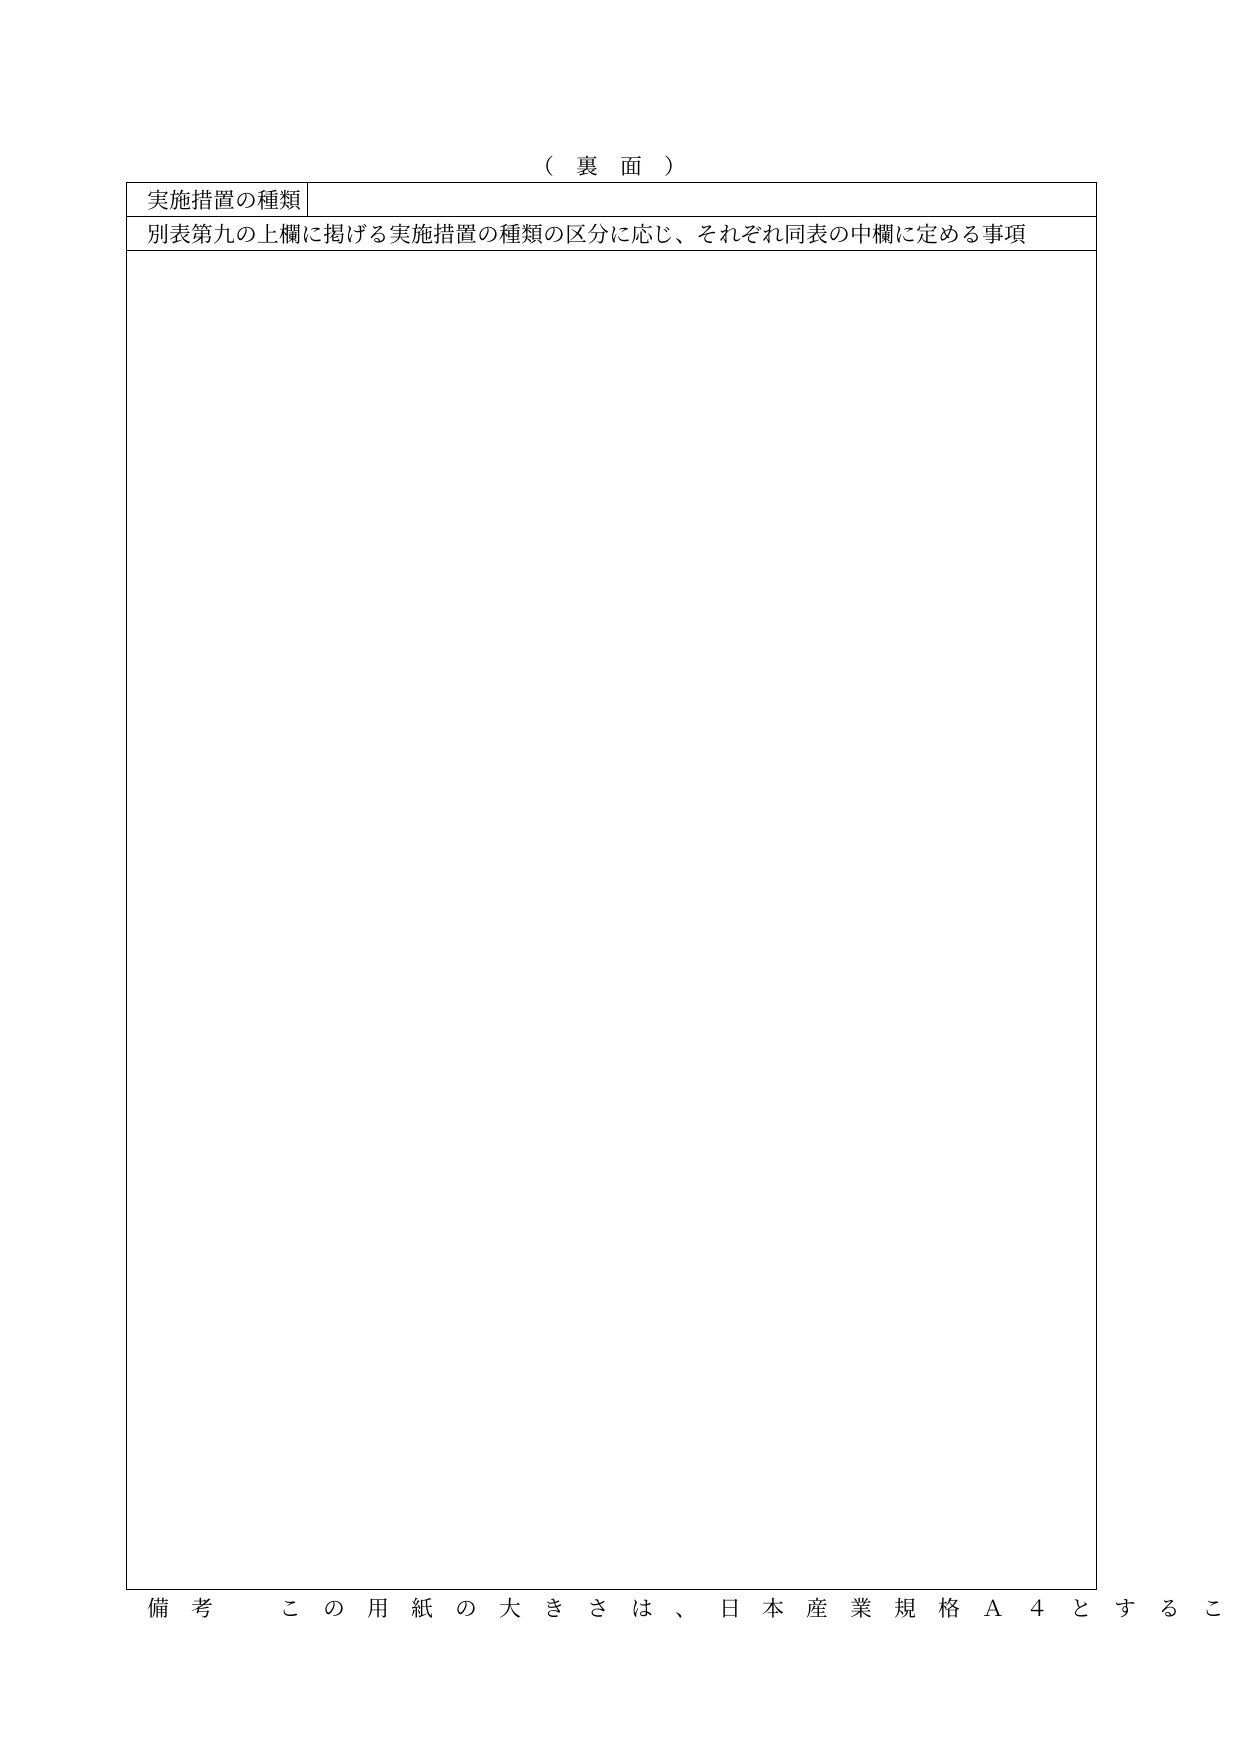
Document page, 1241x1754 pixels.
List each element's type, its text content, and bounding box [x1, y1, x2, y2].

table_header 実施措置の種類 [127, 183, 307, 216]
table_cell [127, 251, 1096, 1589]
table_header [308, 183, 1096, 216]
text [126, 1590, 1114, 1623]
table_cell 別表第九の上欄に掲げる実施措置の種類の区分に応じ、それぞれ同表の中欄に定める事項 [127, 217, 1096, 250]
text （裏面） [126, 149, 1114, 182]
